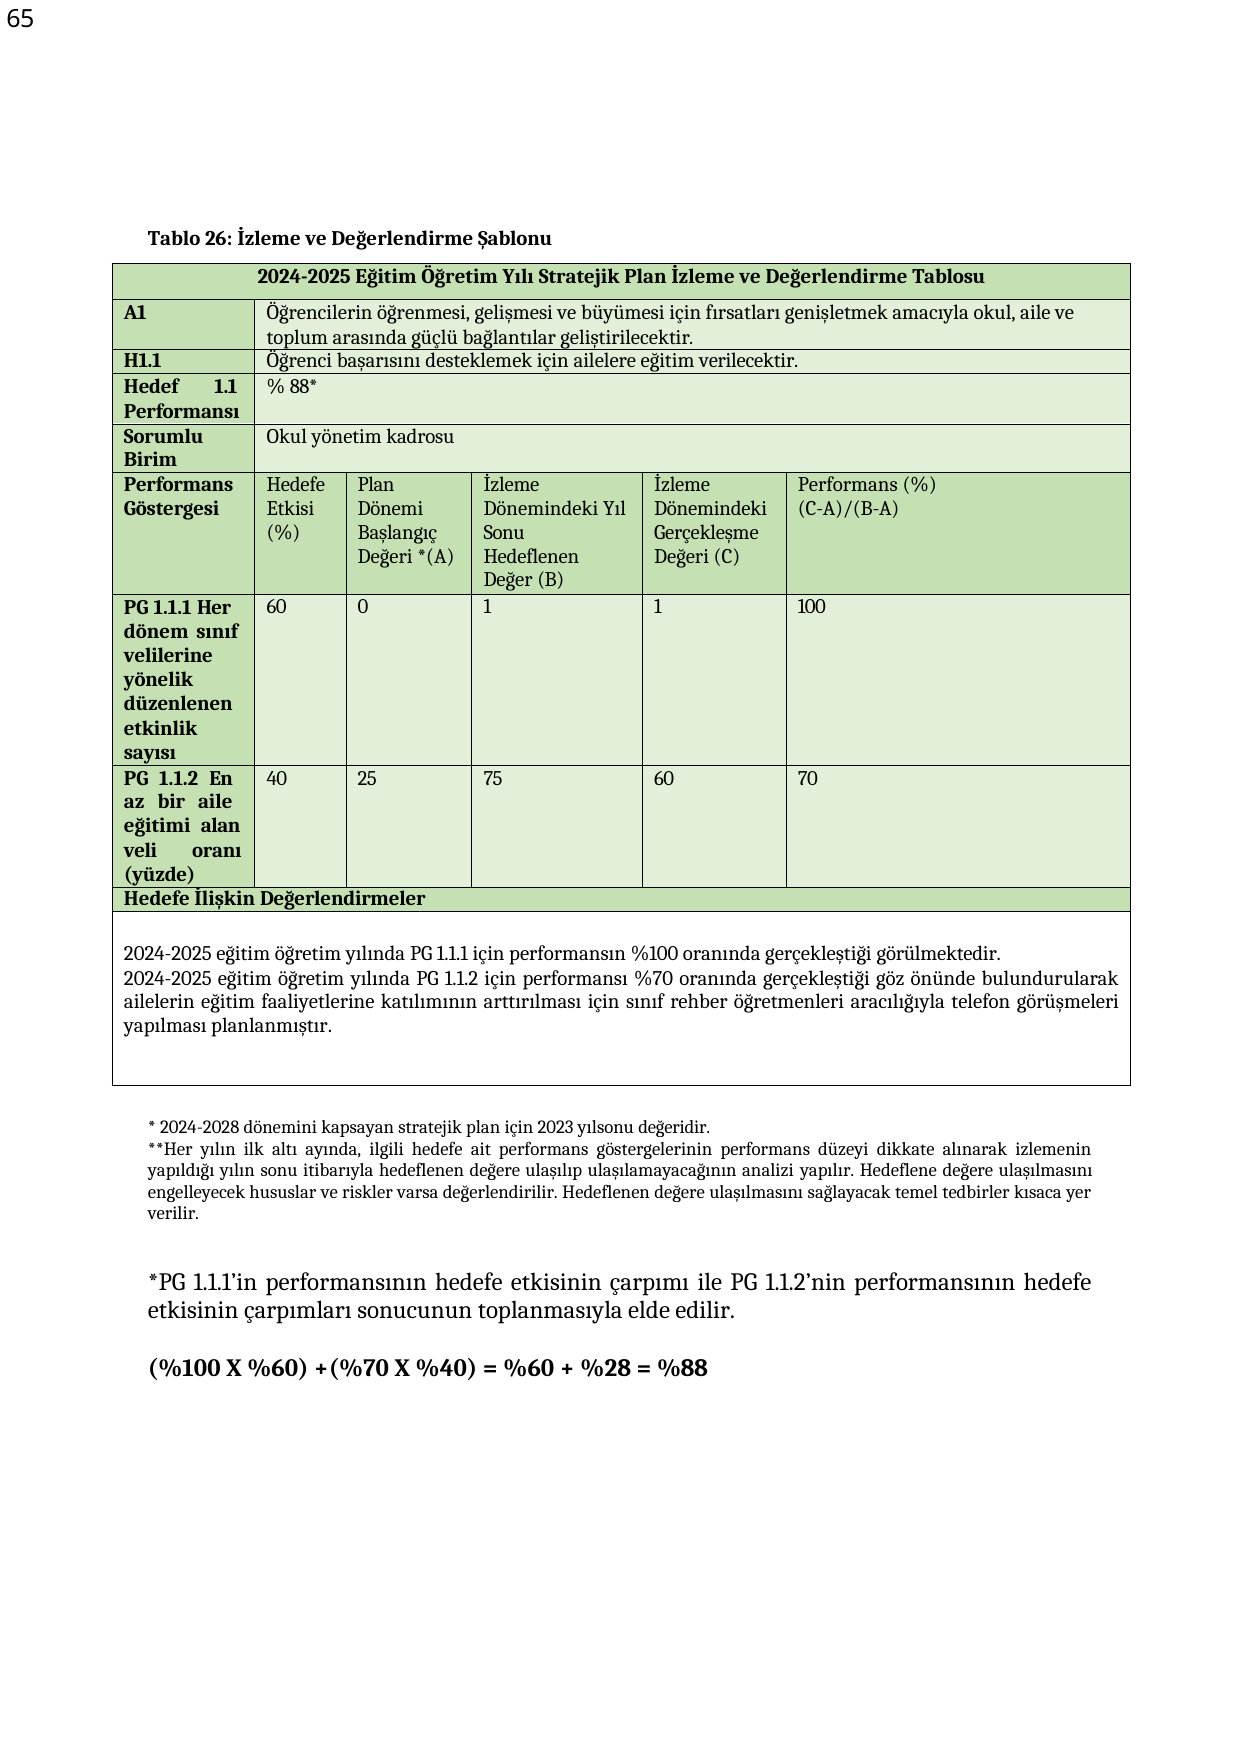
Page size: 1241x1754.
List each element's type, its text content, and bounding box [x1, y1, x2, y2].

table_cell H1.1 [113, 350, 254, 373]
table_cell % 88* [255, 374, 1130, 423]
table_cell Plan Dönemi Başlangıç Değeri *(A) [347, 473, 471, 594]
table_cell 40 [255, 766, 346, 887]
table_cell 75 [472, 766, 642, 887]
text **Her yılın ilk altı ayında, ilgili hedefe ait performans göstergelerinin performans düzeyi dikkate alınarak izlemenin yapıldığı yılın sonu itibarıyla hedeflenen değere ulaşılıp ulaşılamayacağının analizi yapılır. Hedeflene değere ulaşılmasını engelleyecek hususlar ve riskler varsa değerlendirilir. Hedeflenen değere ulaşılmasını sağlayacak temel tedbirler kısaca yer verilir. [148, 1138, 1093, 1224]
table_cell PG 1.1.1 Her dönem sınıf velilerine yönelik düzenlenen etkinlik sayısı [113, 595, 254, 765]
text * 2024-2028 dönemini kapsayan stratejik plan için 2023 yılsonu değeridir. [148, 1116, 1198, 1138]
text *PG 1.1.1’in performansının hedefe etkisinin çarpımı ile PG 1.1.2’nin performansının hedefe etkisinin çarpımları sonucunun toplanmasıyla elde edilir. [148, 1267, 1093, 1325]
table_cell PG 1.1.2 En az bir aile eğitimi alan veli oranı (yüzde) [113, 766, 254, 887]
table_cell İzleme Dönemindeki Yıl Sonu Hedeflenen Değer (B) [472, 473, 642, 594]
table_cell Öğrenci başarısını desteklemek için ailelere eğitim verilecektir. [255, 350, 1130, 373]
table_cell 60 [643, 766, 786, 887]
table_cell 60 [255, 595, 346, 765]
table_cell Öğrencilerin öğrenmesi, gelişmesi ve büyümesi için fırsatları genişletmek amacıyla okul, aile ve toplum arasında güçlü bağlantılar geliştirilecektir. [255, 300, 1130, 349]
table_cell 70 [787, 766, 1130, 887]
text Tablo 26: İzleme ve Değerlendirme Şablonu [148, 226, 1198, 250]
table_cell 25 [347, 766, 471, 887]
table_cell 0 [347, 595, 471, 765]
table_cell A1 [113, 300, 254, 349]
table_cell Performans Göstergesi [113, 473, 254, 594]
table_cell 1 [643, 595, 786, 765]
table_cell Hedefe İlişkin Değerlendirmeler [113, 888, 1130, 911]
text (%100 X %60) +(%70 X %40) = %60 + %28 = %88 [148, 1354, 1198, 1383]
table_cell Performans (%) (C-A)/(B-A) [787, 473, 1130, 594]
table_cell 100 [787, 595, 1130, 765]
table_cell 1 [472, 595, 642, 765]
table_cell Hedef 1.1 Performansı [113, 374, 254, 423]
table_cell Hedefe Etkisi (%) [255, 473, 346, 594]
table_cell Okul yönetim kadrosu [255, 425, 1130, 472]
table_cell 2024-2025 eğitim öğretim yılında PG 1.1.1 için performansın %100 oranında gerçekleştiği görülmektedir. 2024-2025 eğitim öğretim yılında PG 1.1.2 için performansı %70 oranında gerçekleştiği göz önünde bulundurularak ailelerin eğitim faaliyetlerine katılımının arttırılması için sınıf rehber öğretmenleri aracılığıyla telefon görüşmeleri yapılması planlanmıştır. [113, 912, 1130, 1085]
table_cell Sorumlu Birim [113, 425, 254, 472]
table_header 2024-2025 Eğitim Öğretim Yılı Stratejik Plan İzleme ve Değerlendirme Tablosu [113, 264, 1130, 299]
table_cell İzleme Dönemindeki Gerçekleşme Değeri (C) [643, 473, 786, 594]
